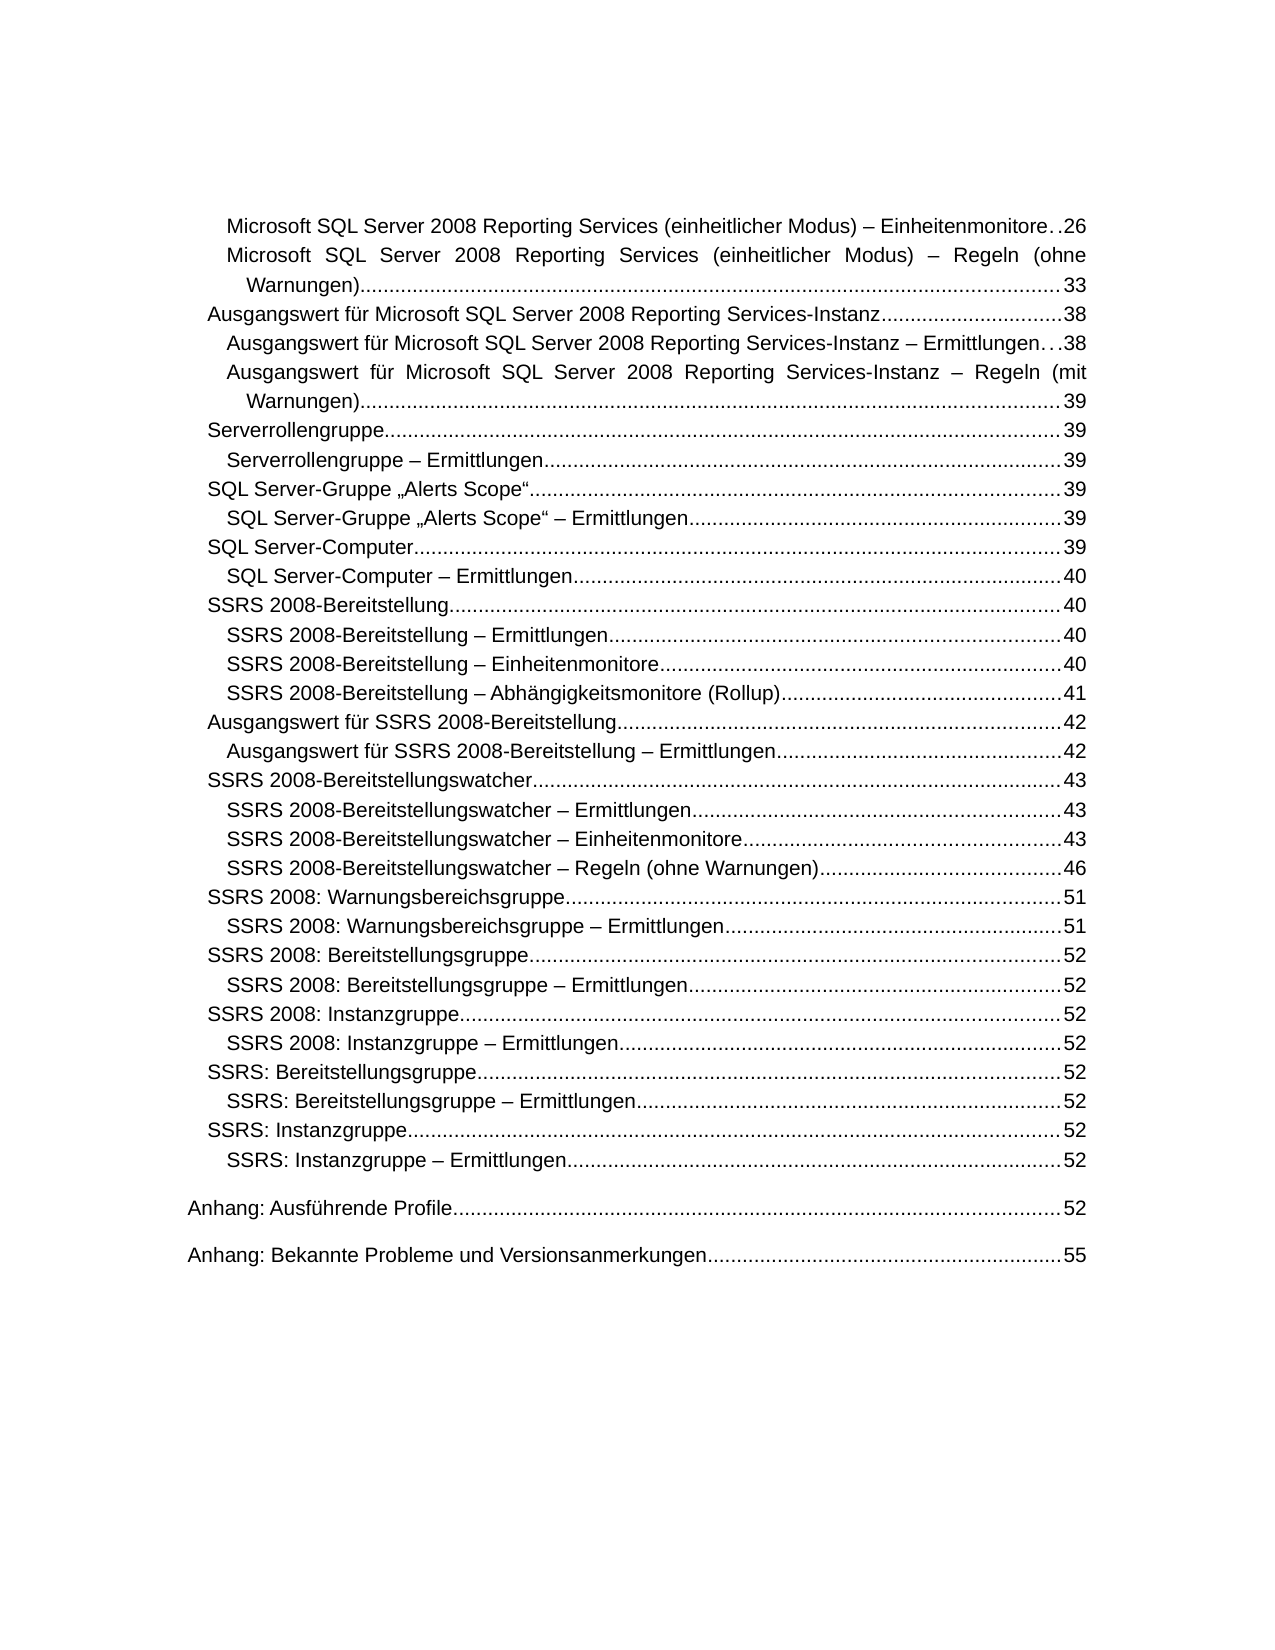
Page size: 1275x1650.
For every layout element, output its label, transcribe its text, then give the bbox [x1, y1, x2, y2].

text SSRS 2008-Bereitstellungswatcher – Regeln (ohne Warnungen) 46 [226, 852, 1087, 881]
text SSRS 2008: Bereitstellungsgruppe 52 [207, 939, 1087, 969]
text SQL Server-Gruppe „Alerts Scope“ 39 [207, 473, 1087, 502]
text SSRS 2008-Bereitstellung – Ermittlungen 40 [226, 619, 1087, 648]
text Microsoft SQL Server 2008 Reporting Services (einheitlicher Modus) – Regeln (ohne Warnungen) 33 [226, 239, 1087, 298]
text SSRS 2008-Bereitstellung – Abhängigkeitsmonitore (Rollup) 41 [226, 677, 1087, 706]
text Microsoft SQL Server 2008 Reporting Services (einheitlicher Modus) – Einheitenmonitore 26 [226, 210, 1087, 239]
text Ausgangswert für Microsoft SQL Server 2008 Reporting Services-Instanz – Regeln (mit Warnungen) 39 [226, 356, 1087, 414]
text Serverrollengruppe 39 [207, 414, 1087, 444]
text SSRS 2008-Bereitstellungswatcher – Einheitenmonitore 43 [226, 823, 1087, 852]
text SQL Server-Computer – Ermittlungen 40 [226, 560, 1087, 589]
text SSRS: Bereitstellungsgruppe – Ermittlungen 52 [226, 1085, 1087, 1114]
text SSRS 2008: Warnungsbereichsgruppe 51 [207, 881, 1087, 910]
text SSRS 2008-Bereitstellungswatcher – Ermittlungen 43 [226, 794, 1087, 823]
text SSRS 2008-Bereitstellung – Einheitenmonitore 40 [226, 648, 1087, 677]
text SSRS 2008: Instanzgruppe – Ermittlungen 52 [226, 1027, 1087, 1056]
text Ausgangswert für SSRS 2008-Bereitstellung 42 [207, 706, 1087, 735]
text Anhang: Bekannte Probleme und Versionsanmerkungen 55 [187, 1239, 1087, 1269]
text SSRS 2008-Bereitstellungswatcher 43 [207, 764, 1087, 794]
text SSRS 2008: Warnungsbereichsgruppe – Ermittlungen 51 [226, 910, 1087, 939]
text SSRS 2008-Bereitstellung 40 [207, 589, 1087, 619]
text SSRS 2008: Instanzgruppe 52 [207, 998, 1087, 1027]
text SSRS: Instanzgruppe – Ermittlungen 52 [226, 1144, 1087, 1173]
text SSRS 2008: Bereitstellungsgruppe – Ermittlungen 52 [226, 969, 1087, 998]
text SSRS: Bereitstellungsgruppe 52 [207, 1056, 1087, 1085]
text SSRS: Instanzgruppe 52 [207, 1114, 1087, 1144]
text SQL Server-Gruppe „Alerts Scope“ – Ermittlungen 39 [226, 502, 1087, 531]
text SQL Server-Computer 39 [207, 531, 1087, 560]
text Ausgangswert für Microsoft SQL Server 2008 Reporting Services-Instanz – Ermittlungen 38 [226, 327, 1087, 356]
text Anhang: Ausführende Profile 52 [187, 1192, 1087, 1221]
text Ausgangswert für SSRS 2008-Bereitstellung – Ermittlungen 42 [226, 735, 1087, 764]
text Ausgangswert für Microsoft SQL Server 2008 Reporting Services-Instanz 38 [207, 298, 1087, 327]
text Serverrollengruppe – Ermittlungen 39 [226, 444, 1087, 473]
